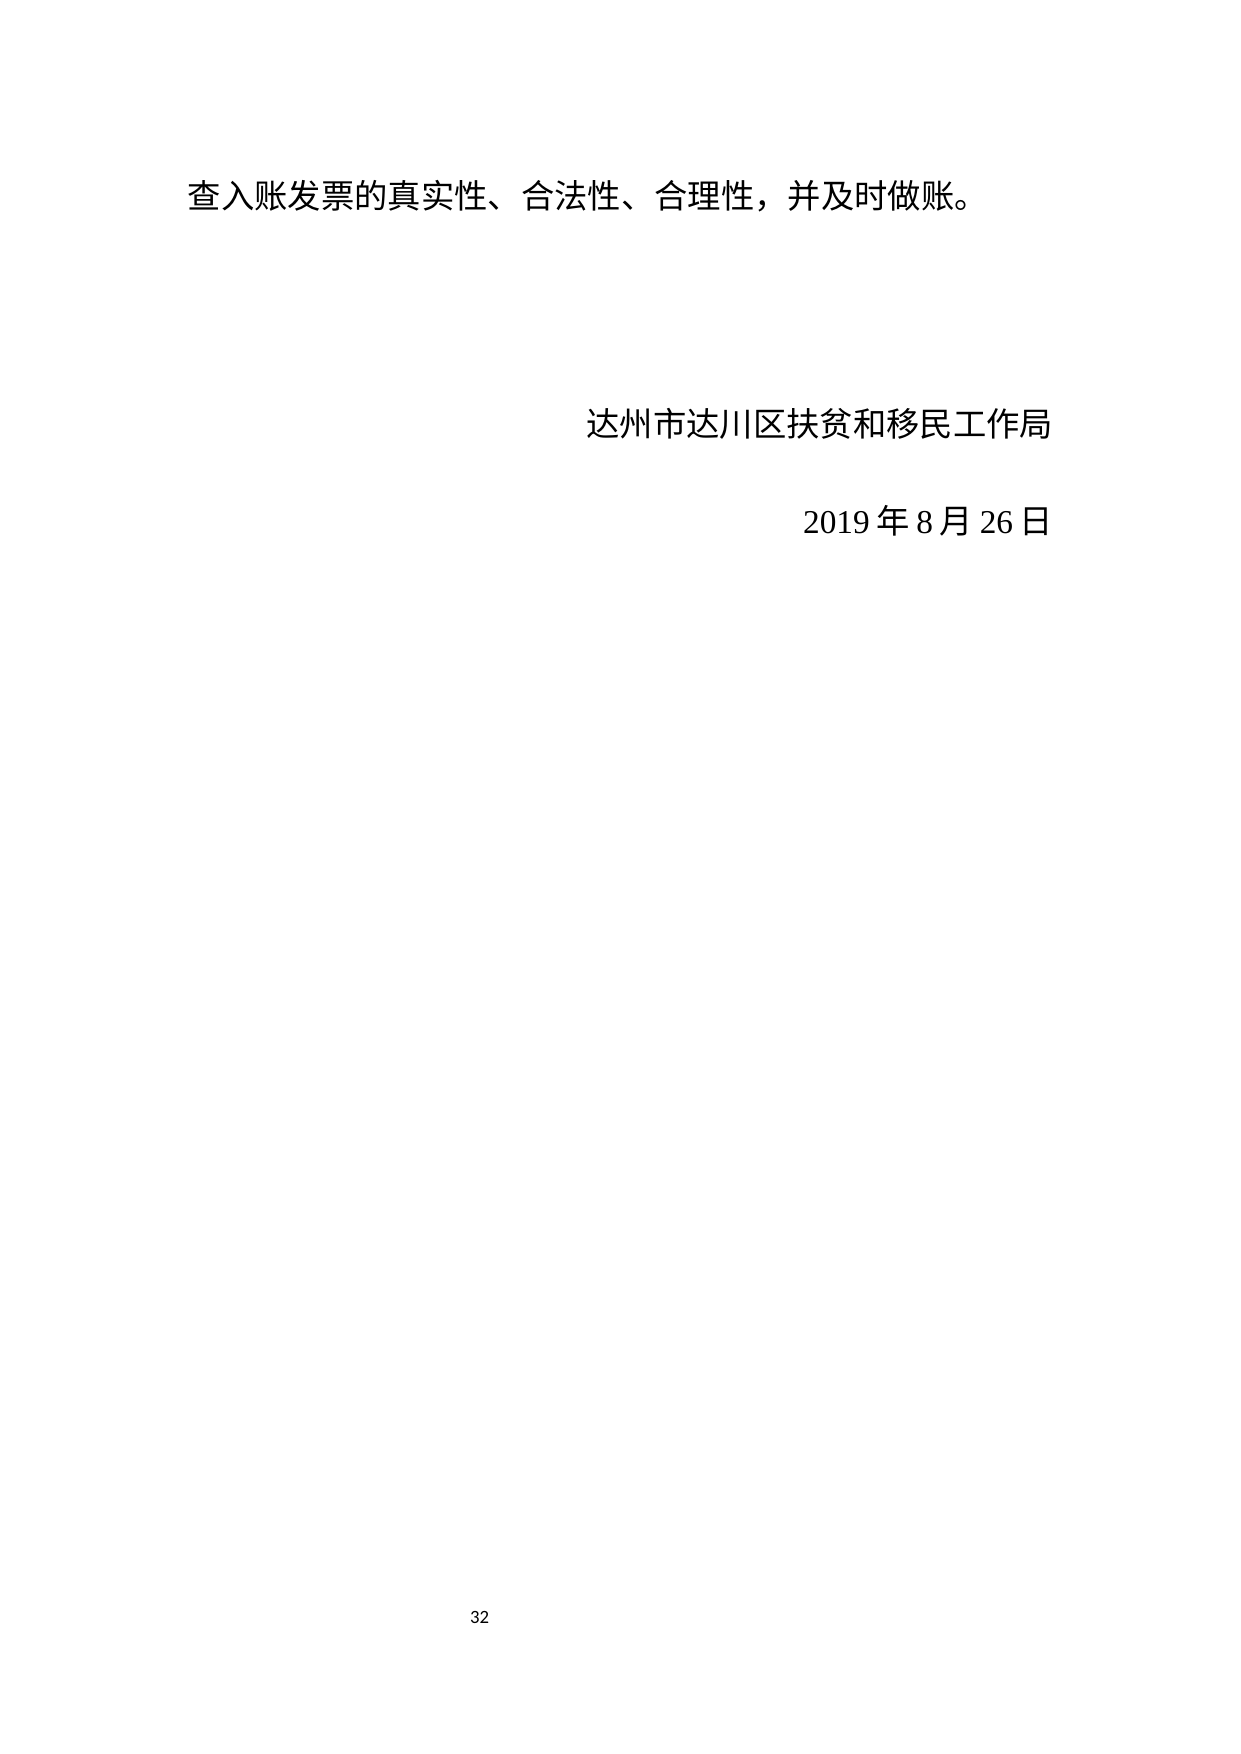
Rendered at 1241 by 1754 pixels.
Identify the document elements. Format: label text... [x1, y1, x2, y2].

text 2019年8月26日 [187, 487, 1053, 552]
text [187, 162, 1053, 227]
text 达州市达川区扶贫和移民工作局 [187, 389, 1053, 454]
